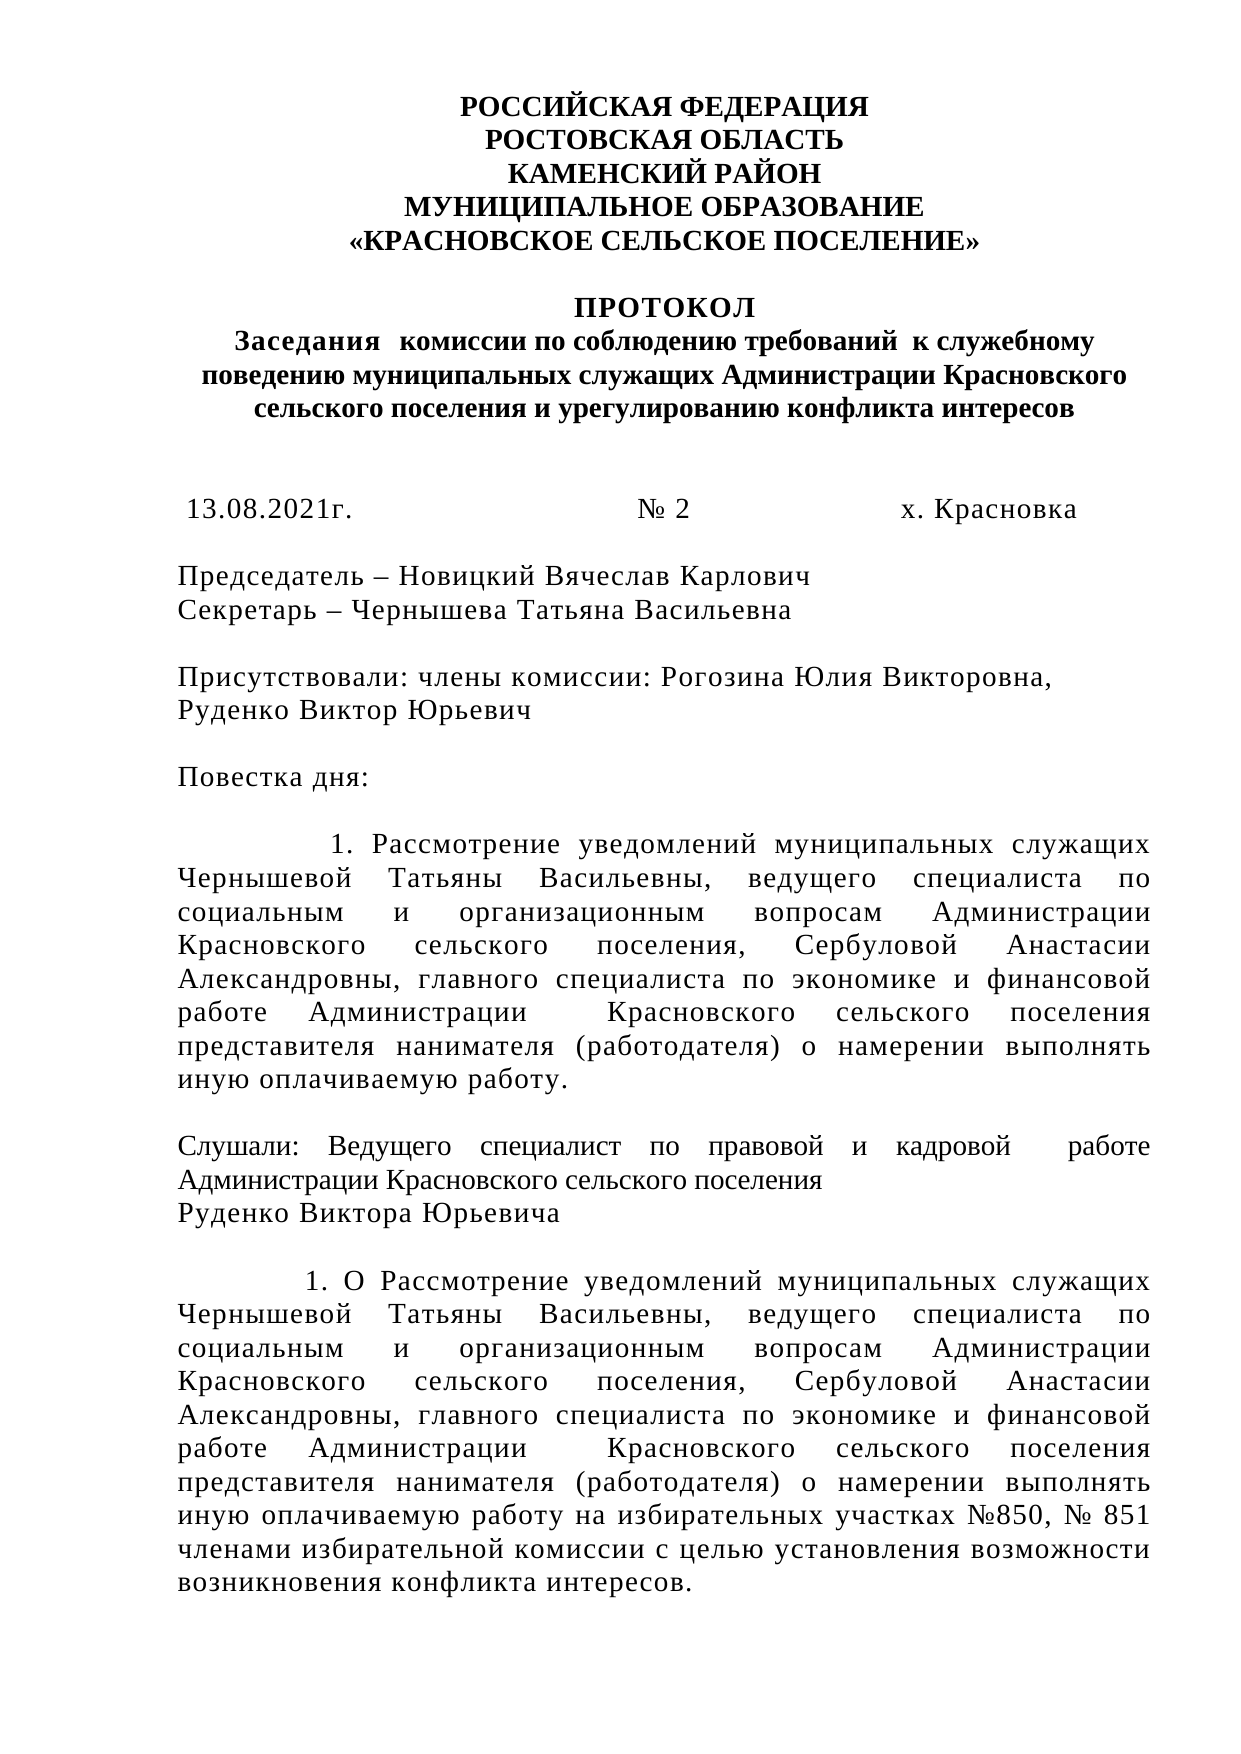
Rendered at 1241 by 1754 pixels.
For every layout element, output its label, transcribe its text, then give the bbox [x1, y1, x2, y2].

text Руденко Виктора Юрьевича [177, 1196, 1152, 1229]
text Заседания комиссии по соблюдению требований к служебному поведению муниципальных служащих Администрации Красновского сельского поселения и урегулированию конфликта интересов [177, 323, 1152, 424]
text 13.08.2021г. № 2 х. Красновка [177, 491, 1152, 525]
text МУНИЦИПАЛЬНОЕ ОБРАЗОВАНИЕ [177, 189, 1152, 223]
text Секретарь – Чернышева Татьяна Васильевна [177, 592, 1152, 625]
text «КРАСНОВСКОЕ СЕЛЬСКОЕ ПОСЕЛЕНИЕ» [177, 223, 1152, 256]
text РОСТОВСКАЯ ОБЛАСТЬ [177, 122, 1152, 156]
text Повестка дня: [177, 759, 1152, 793]
text 1. О Рассмотрение уведомлений муниципальных служащих Чернышевой Татьяны Васильевны, ведущего специалиста по социальным и организационным вопросам Администрации Красновского сельского поселения, Сербуловой Анастасии Александровны, главного специалиста по экономике и финансовой работе Администрации Красновского сельского поселения представителя нанимателя (работодателя) о намерении выполнять иную оплачиваемую работу на избирательных участках №850, № 851 членами избирательной комиссии с целью установления возможности возникновения конфликта интересов. [177, 1263, 1152, 1598]
text ПРОТОКОЛ [177, 290, 1152, 323]
text РОССИЙСКАЯ ФЕДЕРАЦИЯ [177, 89, 1152, 122]
text КАМЕНСКИЙ РАЙОН [177, 156, 1152, 189]
text Присутствовали: члены комиссии: Рогозина Юлия Викторовна, Руденко Виктор Юрьевич [177, 659, 1152, 726]
text Председатель – Новицкий Вячеслав Карлович [177, 558, 1152, 592]
text 1. Рассмотрение уведомлений муниципальных служащих Чернышевой Татьяны Васильевны, ведущего специалиста по социальным и организационным вопросам Администрации Красновского сельского поселения, Сербуловой Анастасии Александровны, главного специалиста по экономике и финансовой работе Администрации Красновского сельского поселения представителя нанимателя (работодателя) о намерении выполнять иную оплачиваемую работу. [177, 827, 1152, 1095]
text Слушали: Ведущего специалист по правовой и кадровой работе Администрации Красновского сельского поселения [177, 1128, 1152, 1196]
